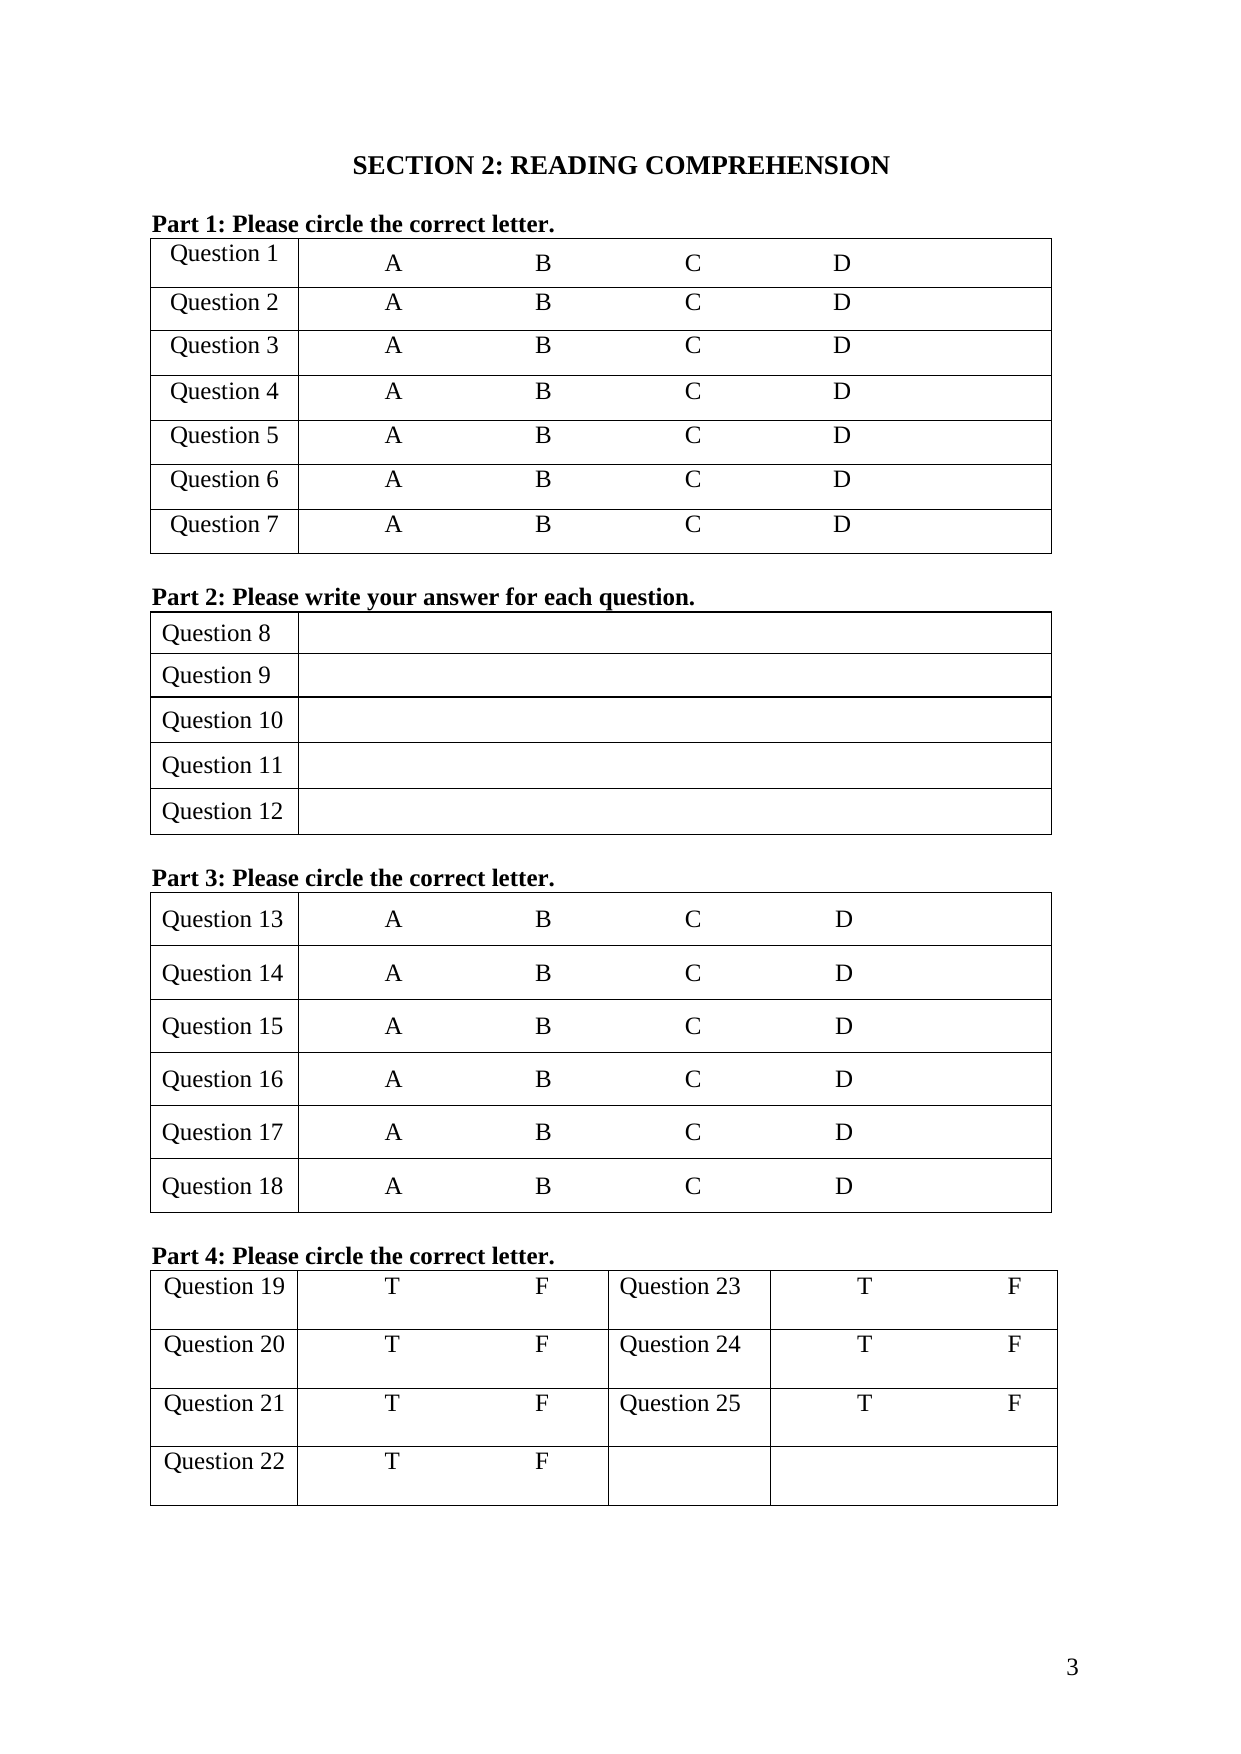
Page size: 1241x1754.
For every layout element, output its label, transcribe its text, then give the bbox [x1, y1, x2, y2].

table_cell Question 2 [151, 288, 298, 330]
table_cell D [768, 1159, 1051, 1212]
table_cell F [940, 1389, 1057, 1446]
table_cell Question 5 [151, 421, 298, 464]
table_cell B [469, 421, 618, 464]
table_header T [771, 1271, 939, 1329]
table_header T [298, 1271, 467, 1329]
table_cell B [469, 1159, 618, 1212]
table_cell T [298, 1447, 467, 1504]
table_header Question 8 [151, 613, 298, 653]
table_header A [299, 893, 468, 945]
table_cell C [618, 510, 767, 553]
table_cell F [940, 1330, 1057, 1387]
text Part 3: Please circle the correct letter. [152, 863, 1103, 891]
table_header F [467, 1271, 608, 1329]
table_cell D [767, 465, 1051, 508]
table_cell Question 6 [151, 465, 298, 508]
table_cell T [771, 1330, 939, 1387]
table_cell C [618, 1000, 768, 1052]
table_cell A [299, 1159, 468, 1212]
table_header F [940, 1271, 1057, 1329]
table_header B [469, 893, 618, 945]
table_cell B [469, 1106, 618, 1158]
table_cell B [469, 465, 618, 508]
table_cell A [299, 331, 468, 375]
table_header Question 19 [151, 1271, 297, 1329]
table_cell D [767, 288, 1051, 330]
table_cell A [299, 1000, 468, 1052]
table_cell C [618, 1106, 768, 1158]
table_cell [609, 1447, 770, 1504]
table_cell A [299, 1106, 468, 1158]
table_cell D [768, 1053, 1051, 1105]
text SECTION 2: READING COMPREHENSION [352, 149, 1103, 180]
table_cell T [298, 1330, 467, 1387]
table_cell Question 17 [151, 1106, 298, 1158]
table_cell Question 18 [151, 1159, 298, 1212]
text Part 1: Please circle the correct letter. [152, 209, 1103, 237]
table_cell B [469, 376, 618, 419]
table_cell A [299, 510, 468, 553]
table_header D [767, 239, 1051, 287]
table_cell Question 24 [609, 1330, 770, 1387]
table_cell A [299, 376, 468, 419]
table_cell [771, 1447, 1057, 1504]
table_header [299, 613, 1051, 653]
table_cell B [469, 288, 618, 330]
table_cell C [618, 1053, 768, 1105]
table_cell C [618, 376, 767, 419]
table_cell Question 14 [151, 946, 298, 999]
table_cell D [768, 946, 1051, 999]
table_cell Question 12 [151, 789, 298, 833]
table_cell C [618, 331, 767, 375]
table_cell Question 25 [609, 1389, 770, 1446]
table_cell [299, 743, 1051, 787]
table_cell F [467, 1389, 608, 1446]
table_cell B [469, 1000, 618, 1052]
table_cell A [299, 946, 468, 999]
table_cell D [768, 1106, 1051, 1158]
table_cell B [469, 946, 618, 999]
text Part 4: Please circle the correct letter. [152, 1241, 1103, 1270]
table_cell [299, 654, 1051, 696]
table_cell Question 3 [151, 331, 298, 375]
table_cell A [299, 465, 468, 508]
table_cell Question 9 [151, 654, 298, 696]
table_cell Question 20 [151, 1330, 297, 1387]
table_cell A [299, 288, 468, 330]
table_cell Question 7 [151, 510, 298, 553]
table_cell B [469, 510, 618, 553]
table_cell C [618, 421, 767, 464]
table_header Question 1 [151, 239, 298, 287]
text Part 2: Please write your answer for each question. [152, 582, 1103, 611]
table_header Question 13 [151, 893, 298, 945]
table_cell [299, 698, 1051, 742]
table_cell B [469, 331, 618, 375]
table_cell D [767, 421, 1051, 464]
table_cell D [768, 1000, 1051, 1052]
table_cell C [618, 288, 767, 330]
table_cell A [299, 421, 468, 464]
table_cell A [299, 1053, 468, 1105]
table_header D [768, 893, 1051, 945]
table_cell Question 15 [151, 1000, 298, 1052]
table_header A [299, 239, 468, 287]
table_cell T [298, 1389, 467, 1446]
table_header C [618, 893, 768, 945]
table_cell B [469, 1053, 618, 1105]
table_cell Question 21 [151, 1389, 297, 1446]
table_cell D [767, 510, 1051, 553]
table_header B [469, 239, 618, 287]
table_cell Question 16 [151, 1053, 298, 1105]
table_cell D [767, 331, 1051, 375]
table_cell Question 11 [151, 743, 298, 787]
table_cell Question 4 [151, 376, 298, 419]
table_cell C [618, 465, 767, 508]
table_header Question 23 [609, 1271, 770, 1329]
table_cell C [618, 946, 768, 999]
table_cell D [767, 376, 1051, 419]
table_header C [618, 239, 767, 287]
table_cell C [618, 1159, 768, 1212]
table_cell F [467, 1447, 608, 1504]
table_cell T [771, 1389, 939, 1446]
table_cell Question 22 [151, 1447, 297, 1504]
table_cell F [467, 1330, 608, 1387]
table_cell [299, 789, 1051, 833]
table_cell Question 10 [151, 698, 298, 742]
